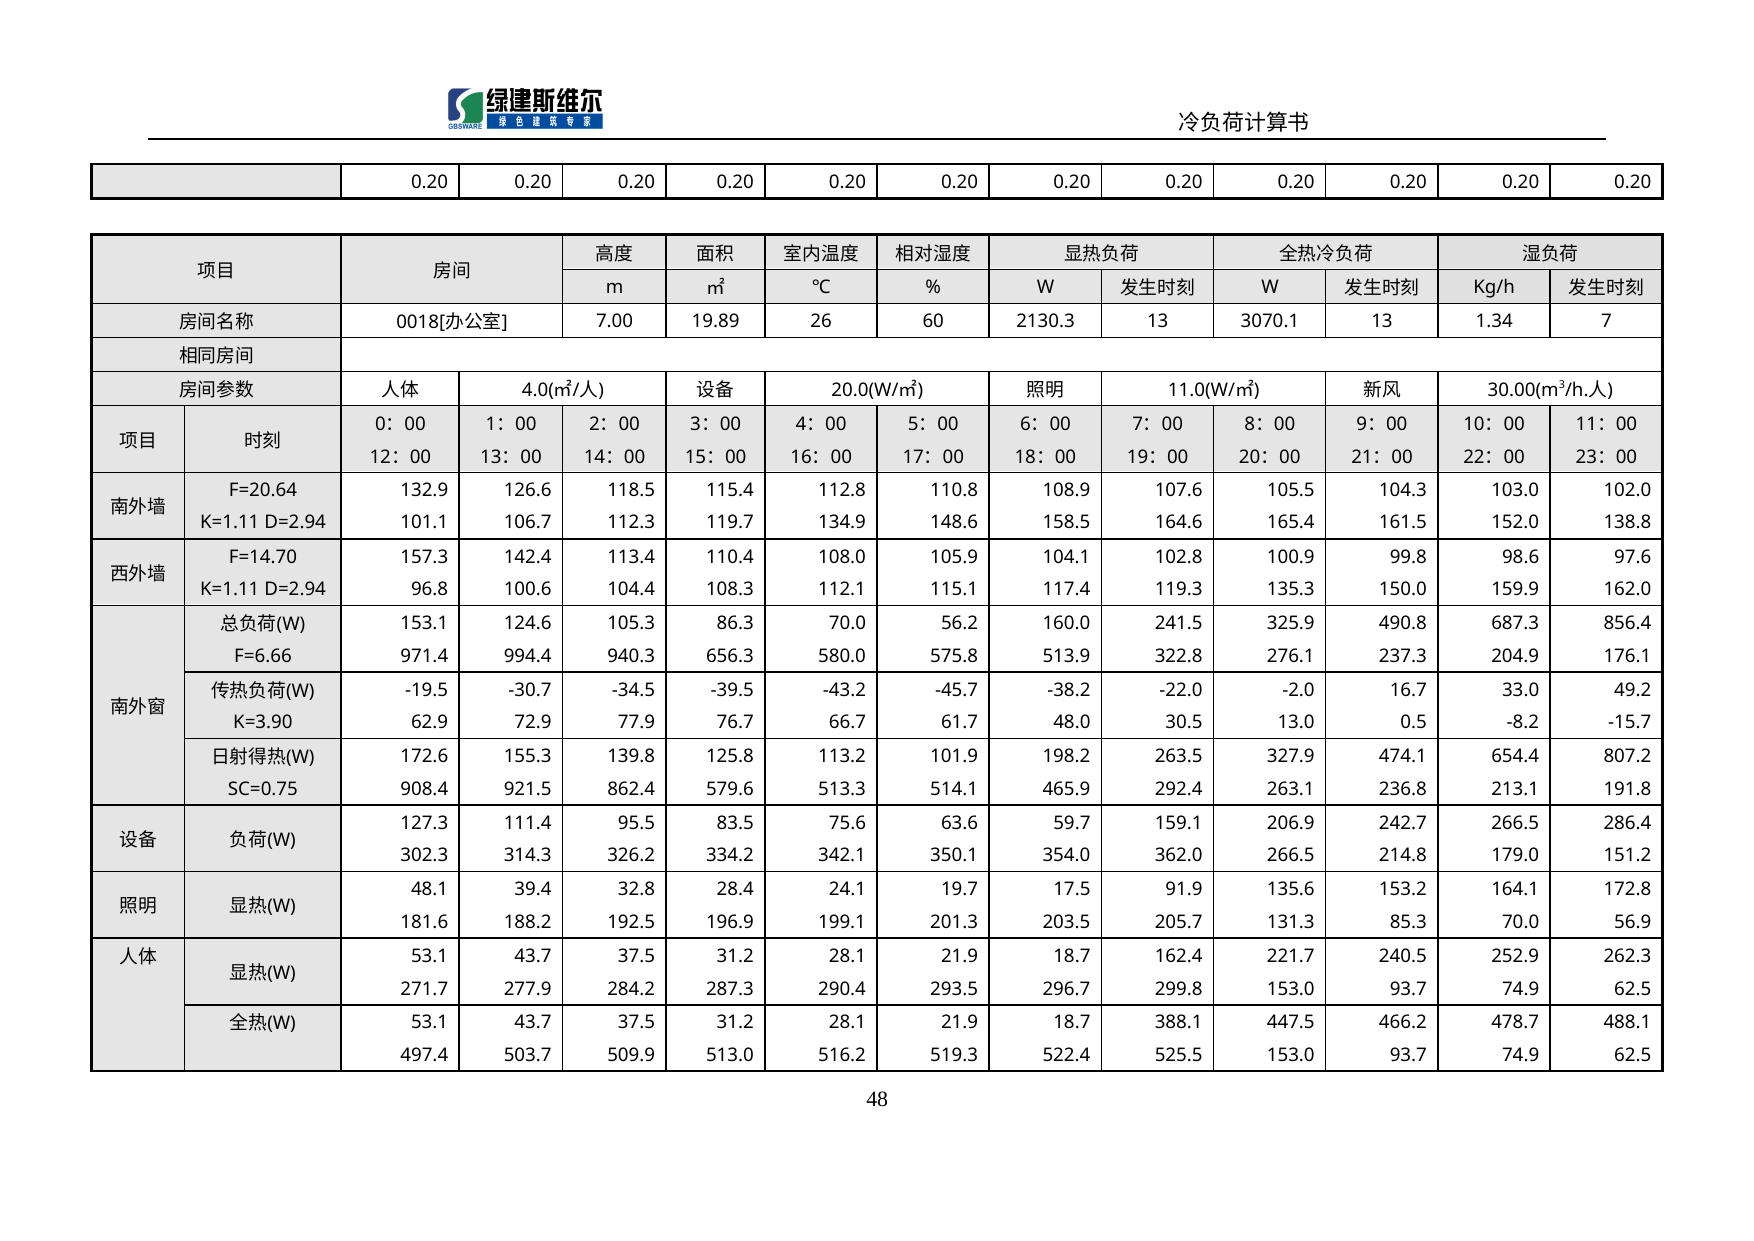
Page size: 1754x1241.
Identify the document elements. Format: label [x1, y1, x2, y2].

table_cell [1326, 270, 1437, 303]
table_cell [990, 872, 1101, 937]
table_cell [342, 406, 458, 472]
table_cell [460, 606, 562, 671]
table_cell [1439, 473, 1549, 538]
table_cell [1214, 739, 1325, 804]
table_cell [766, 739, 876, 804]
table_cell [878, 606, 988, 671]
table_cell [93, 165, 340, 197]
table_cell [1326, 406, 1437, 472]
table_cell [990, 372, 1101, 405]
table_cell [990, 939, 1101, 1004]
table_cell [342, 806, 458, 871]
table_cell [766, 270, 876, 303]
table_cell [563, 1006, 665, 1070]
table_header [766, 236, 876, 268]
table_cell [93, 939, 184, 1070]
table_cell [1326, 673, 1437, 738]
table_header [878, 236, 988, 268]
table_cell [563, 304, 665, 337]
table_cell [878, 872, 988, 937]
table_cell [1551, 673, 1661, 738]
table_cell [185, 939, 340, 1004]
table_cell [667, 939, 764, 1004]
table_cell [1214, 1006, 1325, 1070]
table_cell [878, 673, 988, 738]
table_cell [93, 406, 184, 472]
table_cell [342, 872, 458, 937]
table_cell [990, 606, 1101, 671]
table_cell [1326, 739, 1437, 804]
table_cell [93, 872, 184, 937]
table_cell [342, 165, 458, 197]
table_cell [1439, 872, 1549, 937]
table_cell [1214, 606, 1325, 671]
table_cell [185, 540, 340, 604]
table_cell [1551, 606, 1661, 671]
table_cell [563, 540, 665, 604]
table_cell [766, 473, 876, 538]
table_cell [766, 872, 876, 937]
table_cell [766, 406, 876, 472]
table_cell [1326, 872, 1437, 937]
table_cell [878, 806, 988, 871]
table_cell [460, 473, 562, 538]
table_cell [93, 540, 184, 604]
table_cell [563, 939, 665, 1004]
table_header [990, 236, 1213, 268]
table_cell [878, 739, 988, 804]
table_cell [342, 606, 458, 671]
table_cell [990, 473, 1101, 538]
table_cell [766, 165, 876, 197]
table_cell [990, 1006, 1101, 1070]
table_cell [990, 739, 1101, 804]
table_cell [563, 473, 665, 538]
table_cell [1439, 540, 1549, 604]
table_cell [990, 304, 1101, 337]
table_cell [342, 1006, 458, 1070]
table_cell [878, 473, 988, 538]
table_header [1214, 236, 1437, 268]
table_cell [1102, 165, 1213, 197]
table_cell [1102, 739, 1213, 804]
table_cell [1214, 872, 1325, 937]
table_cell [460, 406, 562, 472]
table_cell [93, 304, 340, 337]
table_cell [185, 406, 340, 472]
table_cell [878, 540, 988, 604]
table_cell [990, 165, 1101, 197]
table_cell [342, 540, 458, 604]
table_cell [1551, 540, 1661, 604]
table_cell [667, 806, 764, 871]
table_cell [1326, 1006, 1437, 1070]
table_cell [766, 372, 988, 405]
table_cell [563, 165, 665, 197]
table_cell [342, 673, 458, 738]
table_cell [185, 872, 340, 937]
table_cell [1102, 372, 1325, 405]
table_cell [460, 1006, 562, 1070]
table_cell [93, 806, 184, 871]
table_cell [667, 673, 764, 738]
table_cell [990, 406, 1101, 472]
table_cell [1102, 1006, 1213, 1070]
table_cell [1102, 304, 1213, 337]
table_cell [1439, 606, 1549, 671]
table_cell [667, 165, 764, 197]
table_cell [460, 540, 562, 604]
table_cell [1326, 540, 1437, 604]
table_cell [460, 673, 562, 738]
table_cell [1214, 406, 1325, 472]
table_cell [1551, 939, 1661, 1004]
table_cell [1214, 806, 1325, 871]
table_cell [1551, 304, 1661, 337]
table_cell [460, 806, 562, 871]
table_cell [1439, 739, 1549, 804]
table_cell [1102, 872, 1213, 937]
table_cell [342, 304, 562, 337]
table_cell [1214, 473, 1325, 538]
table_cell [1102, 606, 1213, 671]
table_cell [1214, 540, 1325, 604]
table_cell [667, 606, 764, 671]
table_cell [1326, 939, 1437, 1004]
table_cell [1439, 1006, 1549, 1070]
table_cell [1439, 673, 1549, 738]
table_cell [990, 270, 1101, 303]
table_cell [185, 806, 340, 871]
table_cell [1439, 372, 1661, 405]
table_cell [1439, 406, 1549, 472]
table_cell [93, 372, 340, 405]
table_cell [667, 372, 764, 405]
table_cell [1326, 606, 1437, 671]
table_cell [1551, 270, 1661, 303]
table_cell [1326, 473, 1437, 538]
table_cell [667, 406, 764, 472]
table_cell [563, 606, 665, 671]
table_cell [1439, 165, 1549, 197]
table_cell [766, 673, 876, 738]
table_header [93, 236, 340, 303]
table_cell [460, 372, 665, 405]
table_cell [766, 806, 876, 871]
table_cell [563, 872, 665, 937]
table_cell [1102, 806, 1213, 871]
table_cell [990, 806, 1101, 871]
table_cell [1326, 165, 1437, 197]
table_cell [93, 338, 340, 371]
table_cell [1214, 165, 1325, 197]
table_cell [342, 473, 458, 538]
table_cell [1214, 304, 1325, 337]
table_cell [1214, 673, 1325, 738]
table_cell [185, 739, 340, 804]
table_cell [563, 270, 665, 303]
picture [444, 88, 604, 130]
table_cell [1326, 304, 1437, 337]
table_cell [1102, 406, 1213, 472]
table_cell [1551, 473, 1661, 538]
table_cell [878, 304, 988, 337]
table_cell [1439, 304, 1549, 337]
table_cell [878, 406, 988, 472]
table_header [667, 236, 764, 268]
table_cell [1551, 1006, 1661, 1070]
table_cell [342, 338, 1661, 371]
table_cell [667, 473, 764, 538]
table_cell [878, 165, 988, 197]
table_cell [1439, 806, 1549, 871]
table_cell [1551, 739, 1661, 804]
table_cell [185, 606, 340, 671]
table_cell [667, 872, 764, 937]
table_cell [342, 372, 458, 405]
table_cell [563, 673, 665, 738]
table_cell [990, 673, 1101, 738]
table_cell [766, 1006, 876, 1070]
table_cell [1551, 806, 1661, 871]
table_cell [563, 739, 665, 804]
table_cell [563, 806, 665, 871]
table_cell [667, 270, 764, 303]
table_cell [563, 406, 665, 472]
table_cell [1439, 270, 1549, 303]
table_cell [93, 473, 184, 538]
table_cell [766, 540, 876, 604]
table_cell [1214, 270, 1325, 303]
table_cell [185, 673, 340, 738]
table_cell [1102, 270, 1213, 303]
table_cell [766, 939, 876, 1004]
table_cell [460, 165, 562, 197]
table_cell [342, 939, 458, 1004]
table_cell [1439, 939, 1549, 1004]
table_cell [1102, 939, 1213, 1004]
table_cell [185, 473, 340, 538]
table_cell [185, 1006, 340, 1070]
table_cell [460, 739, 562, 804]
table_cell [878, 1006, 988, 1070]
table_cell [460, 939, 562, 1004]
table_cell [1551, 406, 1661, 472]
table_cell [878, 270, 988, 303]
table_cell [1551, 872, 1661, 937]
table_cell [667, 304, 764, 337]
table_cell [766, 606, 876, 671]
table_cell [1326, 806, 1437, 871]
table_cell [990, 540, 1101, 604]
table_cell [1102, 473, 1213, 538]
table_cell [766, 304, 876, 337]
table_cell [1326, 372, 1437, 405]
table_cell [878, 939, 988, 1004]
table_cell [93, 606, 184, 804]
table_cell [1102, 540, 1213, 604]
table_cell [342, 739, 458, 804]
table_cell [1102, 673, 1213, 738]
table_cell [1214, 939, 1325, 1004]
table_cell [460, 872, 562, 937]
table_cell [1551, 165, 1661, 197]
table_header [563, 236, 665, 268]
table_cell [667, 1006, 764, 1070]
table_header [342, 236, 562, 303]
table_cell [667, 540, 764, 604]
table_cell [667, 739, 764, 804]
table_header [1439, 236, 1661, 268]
